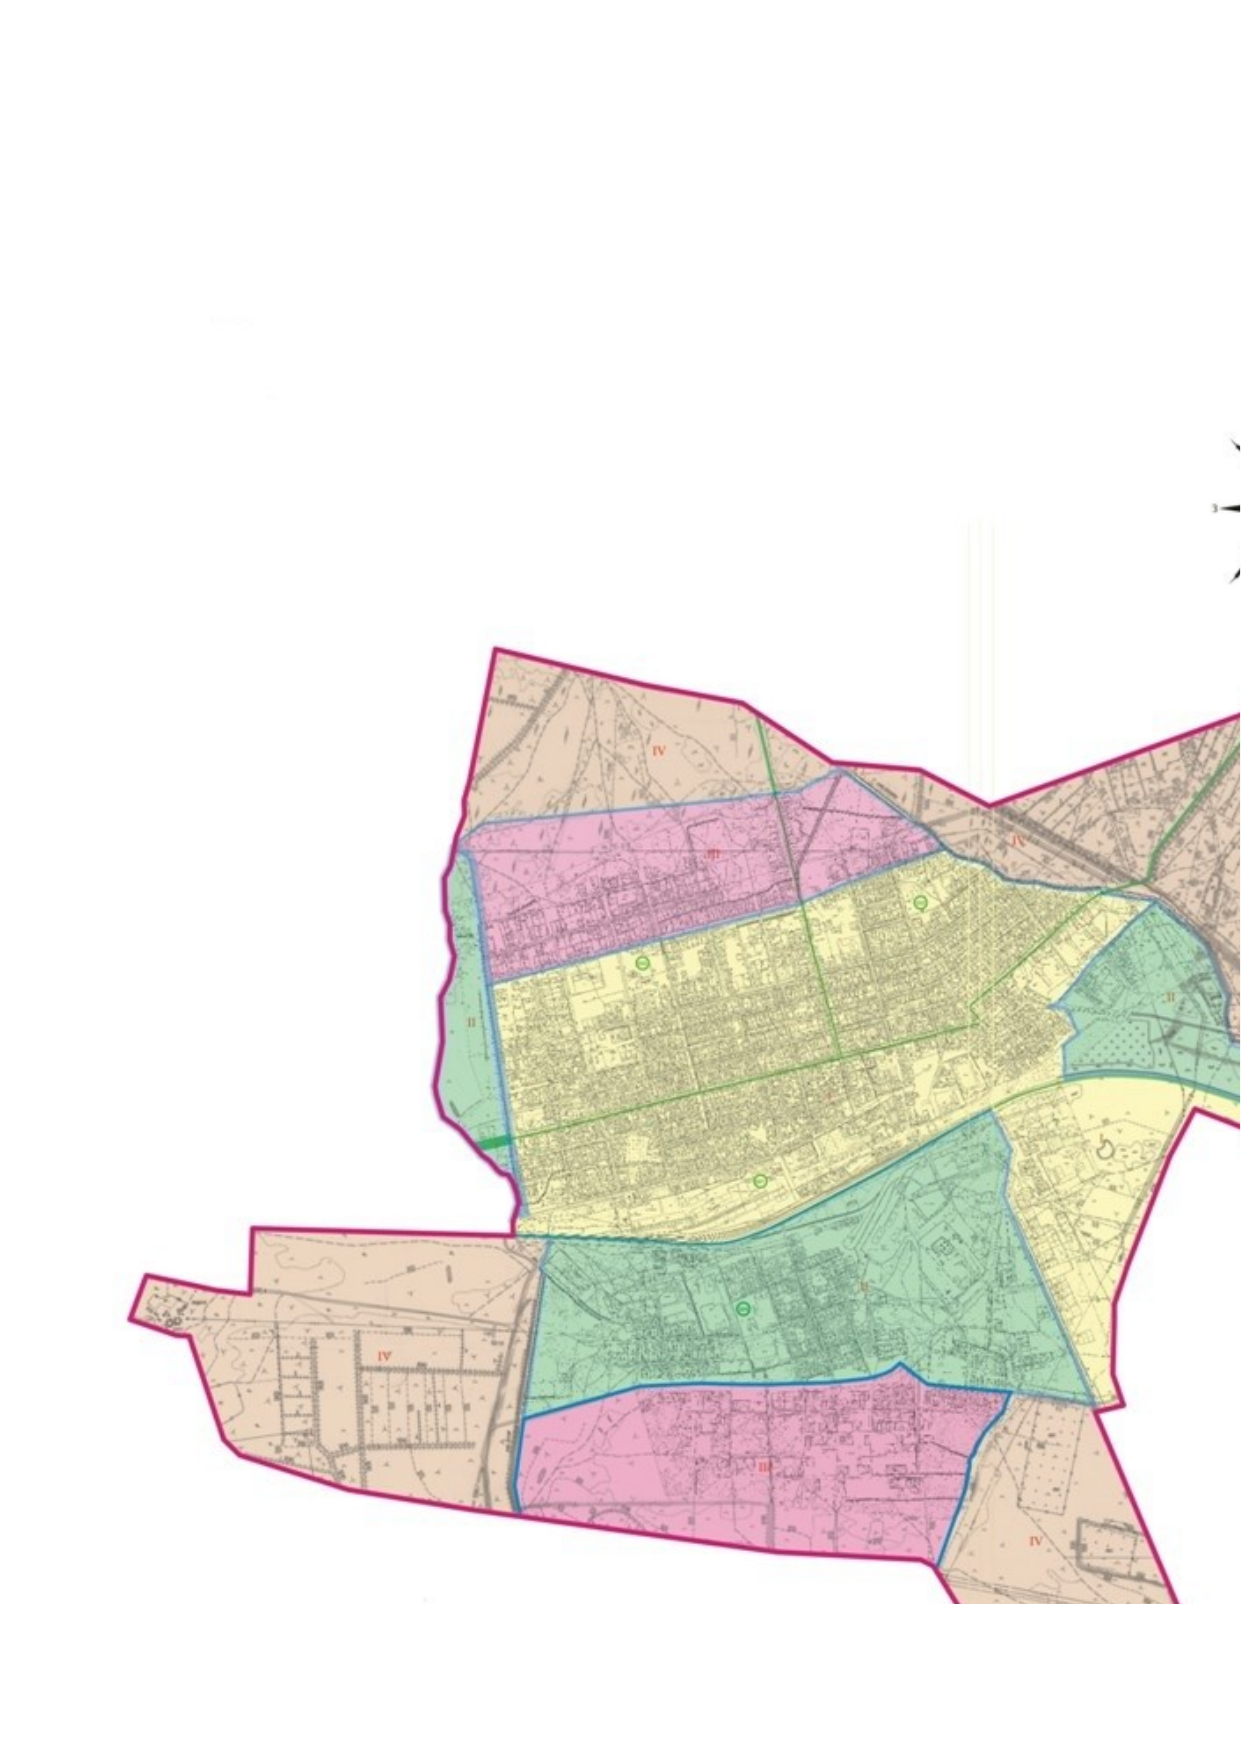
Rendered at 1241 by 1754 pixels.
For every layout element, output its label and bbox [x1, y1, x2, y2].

picture [112, 150, 1241, 1604]
